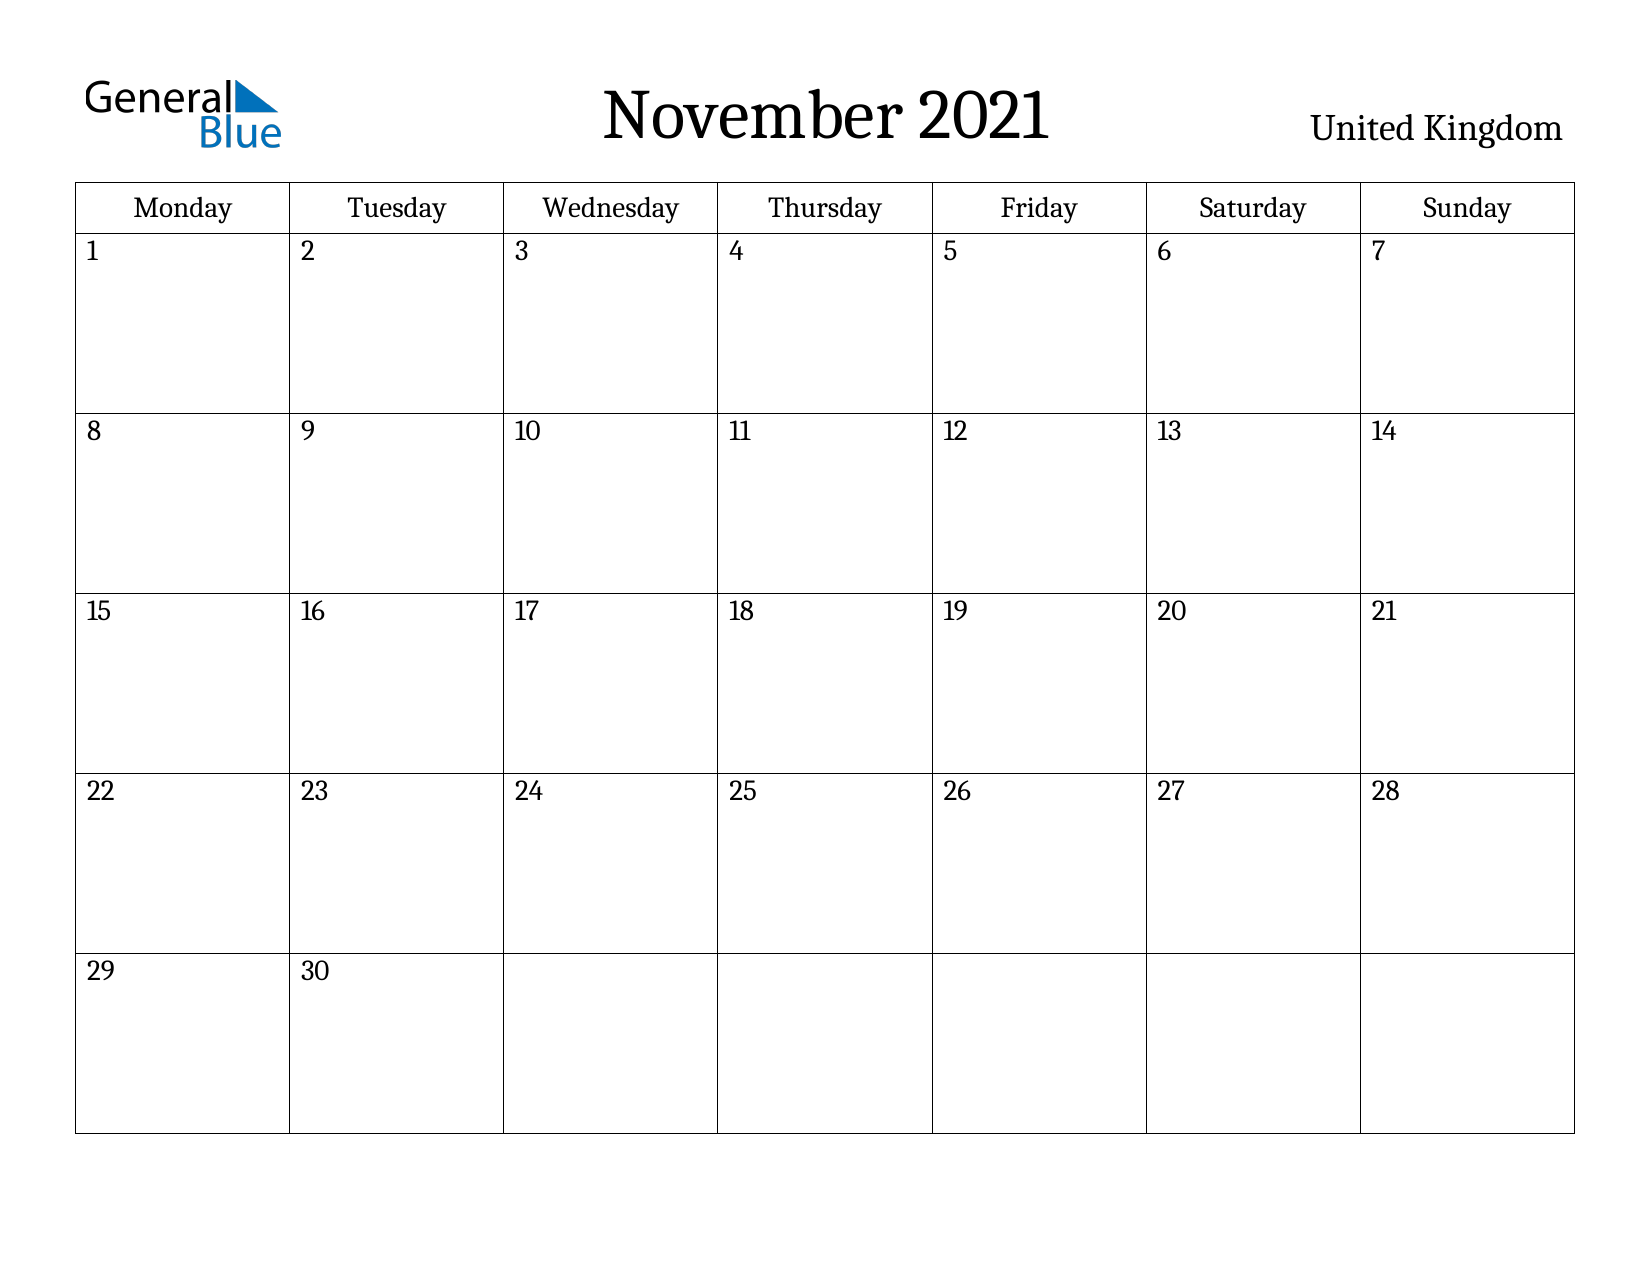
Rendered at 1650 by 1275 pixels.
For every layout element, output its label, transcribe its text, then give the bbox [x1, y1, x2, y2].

table_cell [290, 448, 503, 593]
table_cell [718, 808, 932, 953]
table_cell 8 [76, 414, 289, 447]
table_cell [504, 448, 717, 593]
table_cell 5 [933, 234, 1146, 267]
table_cell [933, 808, 1146, 953]
table_cell 10 [504, 414, 717, 447]
table_cell [1361, 954, 1574, 987]
table_cell [1147, 988, 1360, 1133]
table_cell 30 [290, 954, 503, 987]
table_cell [290, 267, 503, 413]
table_cell [290, 627, 503, 773]
table_cell [1361, 627, 1574, 773]
table_cell [504, 808, 717, 953]
table_cell [1361, 267, 1574, 413]
table_cell Monday [76, 183, 289, 233]
table_cell [933, 448, 1146, 593]
table_cell Wednesday [504, 183, 717, 233]
table_cell 3 [504, 234, 717, 267]
table_cell [76, 988, 289, 1133]
table_cell 17 [504, 594, 717, 627]
table_cell [76, 448, 289, 593]
table_cell 12 [933, 414, 1146, 447]
table_header [76, 75, 503, 182]
table_cell 26 [933, 774, 1146, 807]
table_cell 6 [1147, 234, 1360, 267]
table_cell [933, 988, 1146, 1133]
table_cell [718, 954, 932, 987]
table_cell Thursday [718, 183, 932, 233]
table_cell Sunday [1361, 183, 1574, 233]
table_cell 9 [290, 414, 503, 447]
table_cell 7 [1361, 234, 1574, 267]
table_cell [290, 808, 503, 953]
table_cell 15 [76, 594, 289, 627]
table_cell [1147, 448, 1360, 593]
table_cell [718, 267, 932, 413]
table_header November 2021 [504, 75, 1146, 182]
table_cell [1361, 448, 1574, 593]
table_cell [1147, 267, 1360, 413]
table_cell 1 [76, 234, 289, 267]
table_cell 29 [76, 954, 289, 987]
picture [86, 80, 281, 148]
table_cell 16 [290, 594, 503, 627]
table_cell [504, 988, 717, 1133]
table_cell [290, 988, 503, 1133]
table_cell [76, 808, 289, 953]
table_cell Friday [933, 183, 1146, 233]
table_cell 19 [933, 594, 1146, 627]
table_cell [1147, 954, 1360, 987]
table_cell Saturday [1147, 183, 1360, 233]
table_cell [933, 954, 1146, 987]
table_header United Kingdom [1146, 75, 1574, 182]
table_cell [718, 988, 932, 1133]
table_cell 13 [1147, 414, 1360, 447]
table_cell [718, 627, 932, 773]
table_cell [933, 627, 1146, 773]
table_cell [1361, 808, 1574, 953]
table_cell [504, 627, 717, 773]
table_cell [1361, 988, 1574, 1133]
table_cell [76, 267, 289, 413]
table_cell 24 [504, 774, 717, 807]
table_cell 22 [76, 774, 289, 807]
table_cell [1147, 627, 1360, 773]
table_cell 27 [1147, 774, 1360, 807]
table_cell 21 [1361, 594, 1574, 627]
table_cell 23 [290, 774, 503, 807]
table_cell [504, 954, 717, 987]
table_cell 20 [1147, 594, 1360, 627]
table_cell [76, 627, 289, 773]
table_cell 14 [1361, 414, 1574, 447]
table_cell 28 [1361, 774, 1574, 807]
table_cell [504, 267, 717, 413]
table_cell 11 [718, 414, 932, 447]
table_cell [1147, 808, 1360, 953]
table_cell 4 [718, 234, 932, 267]
table_cell Tuesday [290, 183, 503, 233]
table_cell 25 [718, 774, 932, 807]
table_cell [718, 448, 932, 593]
table_cell [933, 267, 1146, 413]
table_cell 2 [290, 234, 503, 267]
table_cell 18 [718, 594, 932, 627]
